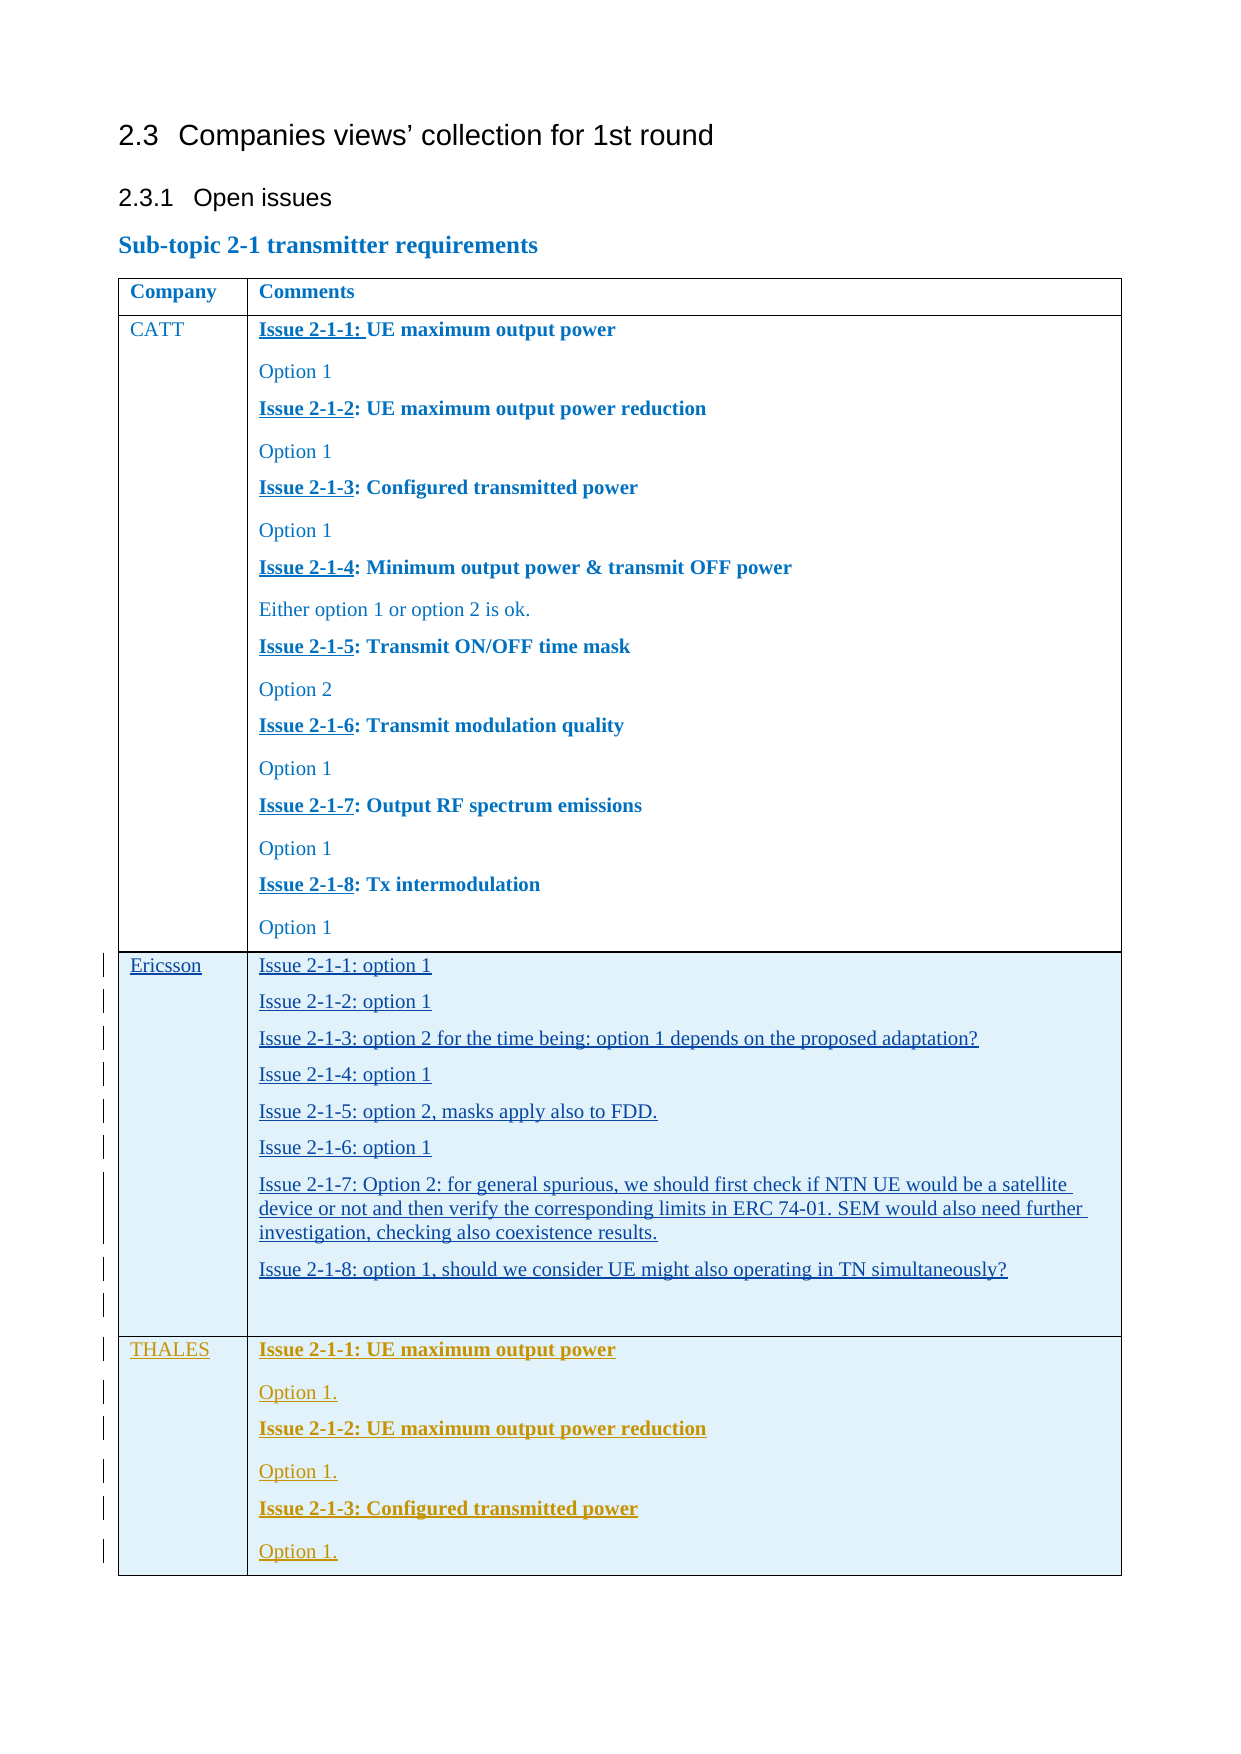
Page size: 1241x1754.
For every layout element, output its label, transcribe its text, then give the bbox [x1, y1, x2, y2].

table_header Comments [248, 279, 1121, 315]
table_cell CATT [119, 316, 247, 951]
text Sub-topic 2-1 transmitter requirements [118, 230, 1122, 259]
subtitle Open issues [118, 183, 1122, 212]
subtitle Companies views’ collection for 1st round [118, 118, 1122, 152]
table_cell Issue 2-1-1: UE maximum output power Option 1 Issue 2-1-2: UE maximum output power reduction Option 1 Issue 2-1-3: Configured transmitted power Option 1 Issue 2-1-4: Minimum output power & transmit OFF power Either option 1 or option 2 is ok. Issue 2-1-5: Transmit ON/OFF time mask Option 2 Issue 2-1-6: Transmit modulation quality Option 1 Issue 2-1-7: Output RF spectrum emissions Option 1 Issue 2-1-8: Tx intermodulation Option 1 [248, 316, 1121, 951]
table_header Company [119, 279, 247, 315]
